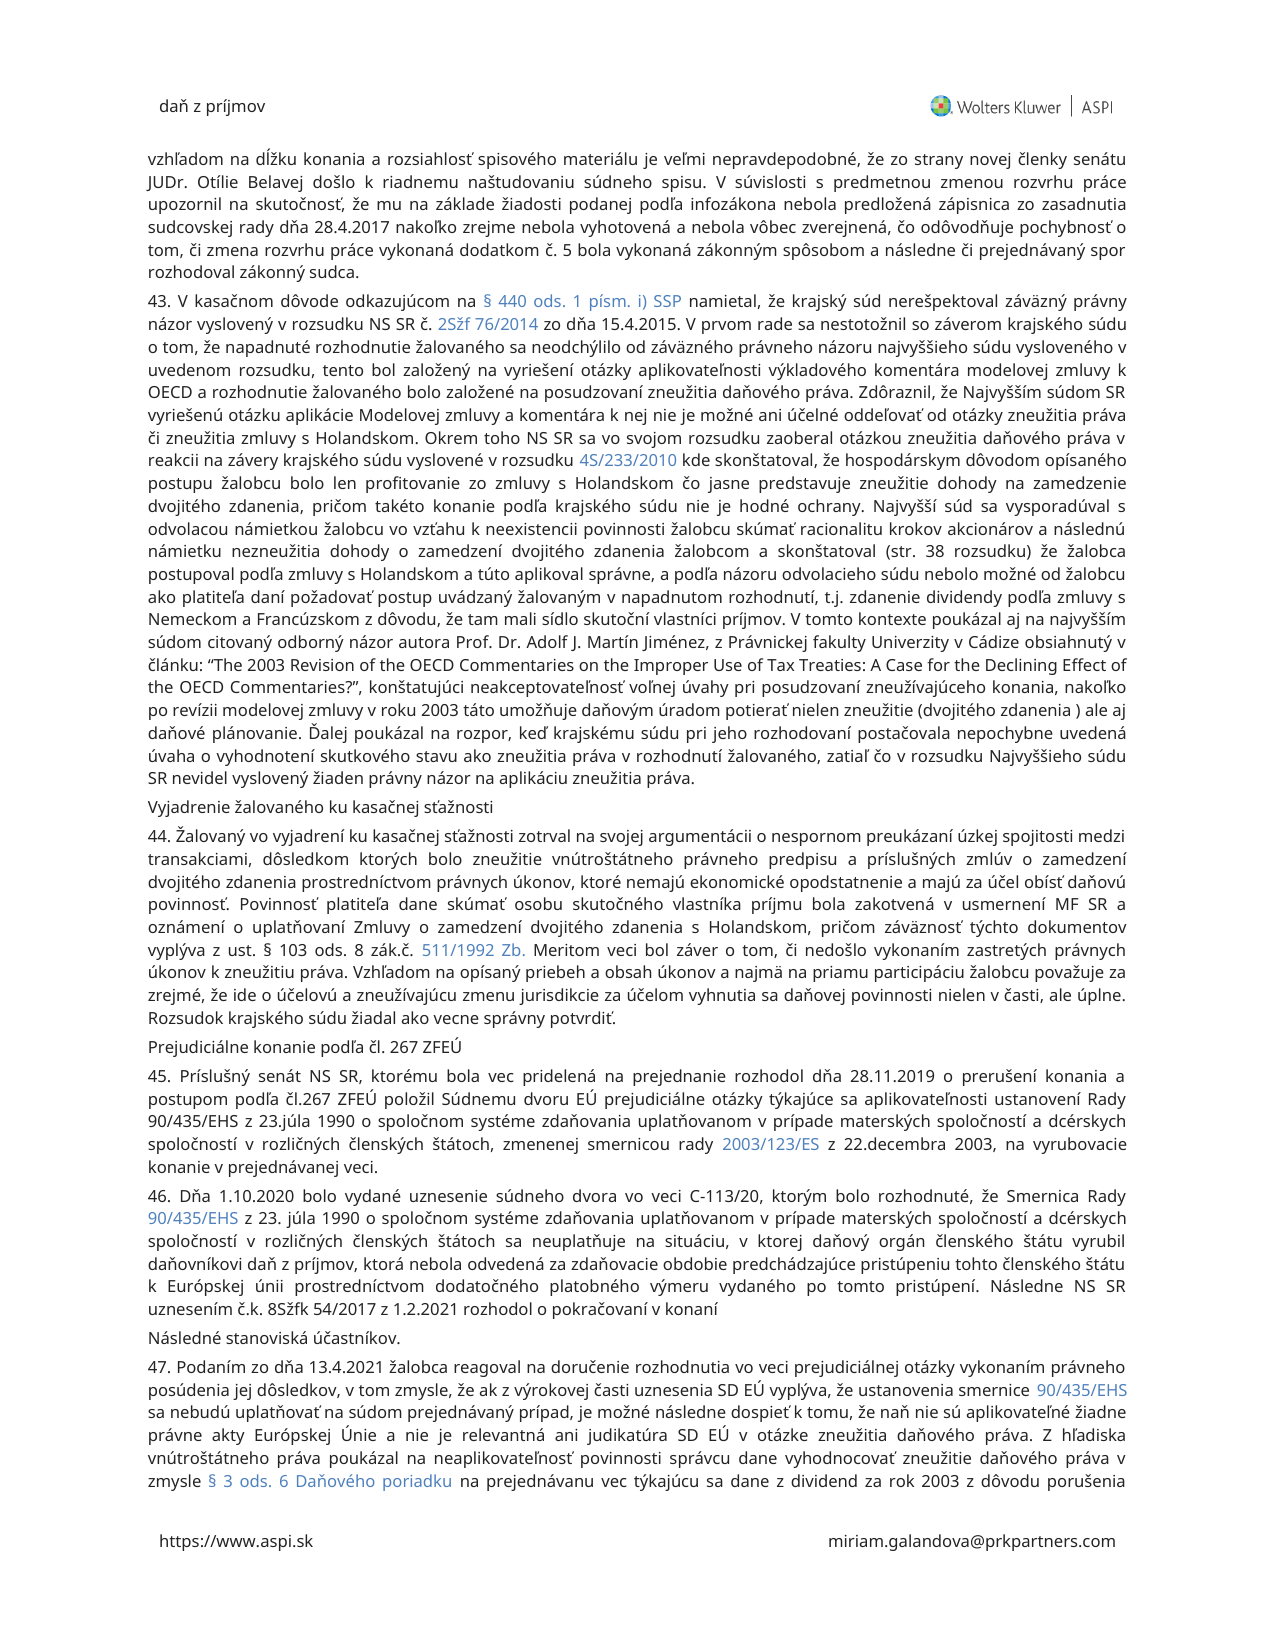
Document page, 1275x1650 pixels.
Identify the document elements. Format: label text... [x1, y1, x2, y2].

text Následné stanoviská účastníkov. [148, 1327, 1127, 1349]
text Prejudiciálne konanie podľa čl. 267 ZFEÚ [148, 1036, 1127, 1058]
text Vyjadrenie žalovaného ku kasačnej sťažnosti [148, 796, 1127, 819]
text 45. Príslušný senát NS SR, ktorému bola vec pridelená na prejednanie rozhodol dňa 28.11.2019 o prerušení konania a postupom podľa čl.267 ZFEÚ položil Súdnemu dvoru EÚ prejudiciálne otázky týkajúce sa aplikovateľnosti ustanovení Rady 90/435/EHS z 23.júla 1990 o spoločnom systéme zdaňovania uplatňovanom v prípade materských spoločností a dcérskych spoločností v rozličných členských štátoch, zmenenej smernicou rady 2003/123/ES z 22.decembra 2003, na vyrubovacie konanie v prejednávanej veci. [148, 1064, 1127, 1178]
text 44. Žalovaný vo vyjadrení ku kasačnej sťažnosti zotrval na svojej argumentácii o nespornom preukázaní úzkej spojitosti medzi transakciami, dôsledkom ktorých bolo zneužitie vnútroštátneho právneho predpisu a príslušných zmlúv o zamedzení dvojitého zdanenia prostredníctvom právnych úkonov, ktoré nemajú ekonomické opodstatnenie a majú za účel obísť daňovú povinnosť. Povinnosť platiteľa dane skúmať osobu skutočného vlastníka príjmu bola zakotvená v usmernení MF SR a oznámení o uplatňovaní Zmluvy o zamedzení dvojitého zdanenia s Holandskom, pričom záväznosť týchto dokumentov vyplýva z ust. § 103 ods. 8 zák.č. 511/1992 Zb. Meritom veci bol záver o tom, či nedošlo vykonaním zastretých právnych úkonov k zneužitiu práva. Vzhľadom na opísaný priebeh a obsah úkonov a najmä na priamu participáciu žalobcu považuje za zrejmé, že ide o účelovú a zneužívajúcu zmenu jurisdikcie za účelom vyhnutia sa daňovej povinnosti nielen v časti, ale úplne. Rozsudok krajského súdu žiadal ako vecne správny potvrdiť. [148, 825, 1127, 1029]
text 43. V kasačnom dôvode odkazujúcom na § 440 ods. 1 písm. i) SSP namietal, že krajský súd nerešpektoval záväzný právny názor vyslovený v rozsudku NS SR č. 2Sžf 76/2014 zo dňa 15.4.2015. V prvom rade sa nestotožnil so záverom krajského súdu o tom, že napadnuté rozhodnutie žalovaného sa neodchýlilo od záväzného právneho názoru najvyššieho súdu vysloveného v uvedenom rozsudku, tento bol založený na vyriešení otázky aplikovateľnosti výkladového komentára modelovej zmluvy k OECD a rozhodnutie žalovaného bolo založené na posudzovaní zneužitia daňového práva. Zdôraznil, že Najvyšším súdom SR vyriešenú otázku aplikácie Modelovej zmluvy a komentára k nej nie je možné ani účelné oddeľovať od otázky zneužitia práva či zneužitia zmluvy s Holandskom. Okrem toho NS SR sa vo svojom rozsudku zaoberal otázkou zneužitia daňového práva v reakcii na závery krajského súdu vyslovené v rozsudku 4S/233/2010 kde skonštatoval, že hospodárskym dôvodom opísaného postupu žalobcu bolo len profitovanie zo zmluvy s Holandskom čo jasne predstavuje zneužitie dohody na zamedzenie dvojitého zdanenia, pričom takéto konanie podľa krajského súdu nie je hodné ochrany. Najvyšší súd sa vysporadúval s odvolacou námietkou žalobcu vo vzťahu k neexistencii povinnosti žalobcu skúmať racionalitu krokov akcionárov a následnú námietku nezneužitia dohody o zamedzení dvojitého zdanenia žalobcom a skonštatoval (str. 38 rozsudku) že žalobca postupoval podľa zmluvy s Holandskom a túto aplikoval správne, a podľa názoru odvolacieho súdu nebolo možné od žalobcu ako platiteľa daní požadovať postup uvádzaný žalovaným v napadnutom rozhodnutí, t.j. zdanenie dividendy podľa zmluvy s Nemeckom a Francúzskom z dôvodu, že tam mali sídlo skutoční vlastníci príjmov. V tomto kontexte poukázal aj na najvyšším súdom citovaný odborný názor autora Prof. Dr. Adolf J. Martín Jiménez, z Právnickej fakulty Univerzity v Cádize obsiahnutý v článku: “The 2003 Revision of the OECD Commentaries on the Improper Use of Tax Treaties: A Case for the Declining Effect of the OECD Commentaries?”, konštatujúci neakceptovateľnosť voľnej úvahy pri posudzovaní zneužívajúceho konania, nakoľko po revízii modelovej zmluvy v roku 2003 táto umožňuje daňovým úradom potierať nielen zneužitie (dvojitého zdanenia ) ale aj daňové plánovanie. Ďalej poukázal na rozpor, keď krajskému súdu pri jeho rozhodovaní postačovala nepochybne uvedená úvaha o vyhodnotení skutkového stavu ako zneužitia práva v rozhodnutí žalovaného, zatiaľ čo v rozsudku Najvyššieho súdu SR nevidel vyslovený žiaden právny názor na aplikáciu zneužitia práva. [148, 290, 1127, 790]
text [148, 1356, 1127, 1492]
text 46. Dňa 1.10.2020 bolo vydané uznesenie súdneho dvora vo veci C-113/20, ktorým bolo rozhodnuté, že Smernica Rady 90/435/EHS z 23. júla 1990 o spoločnom systéme zdaňovania uplatňovanom v prípade materských spoločností a dcérskych spoločností v rozličných členských štátoch sa neuplatňuje na situáciu, v ktorej daňový orgán členského štátu vyrubil daňovníkovi daň z príjmov, ktorá nebola odvedená za zdaňovacie obdobie predchádzajúce pristúpeniu tohto členského štátu k Európskej únii prostredníctvom dodatočného platobného výmeru vydaného po tomto pristúpení. Následne NS SR uznesením č.k. 8Sžfk 54/2017 z 1.2.2021 rozhodol o pokračovaní v konaní [148, 1184, 1127, 1321]
picture [927, 91, 1119, 121]
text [148, 148, 1127, 284]
